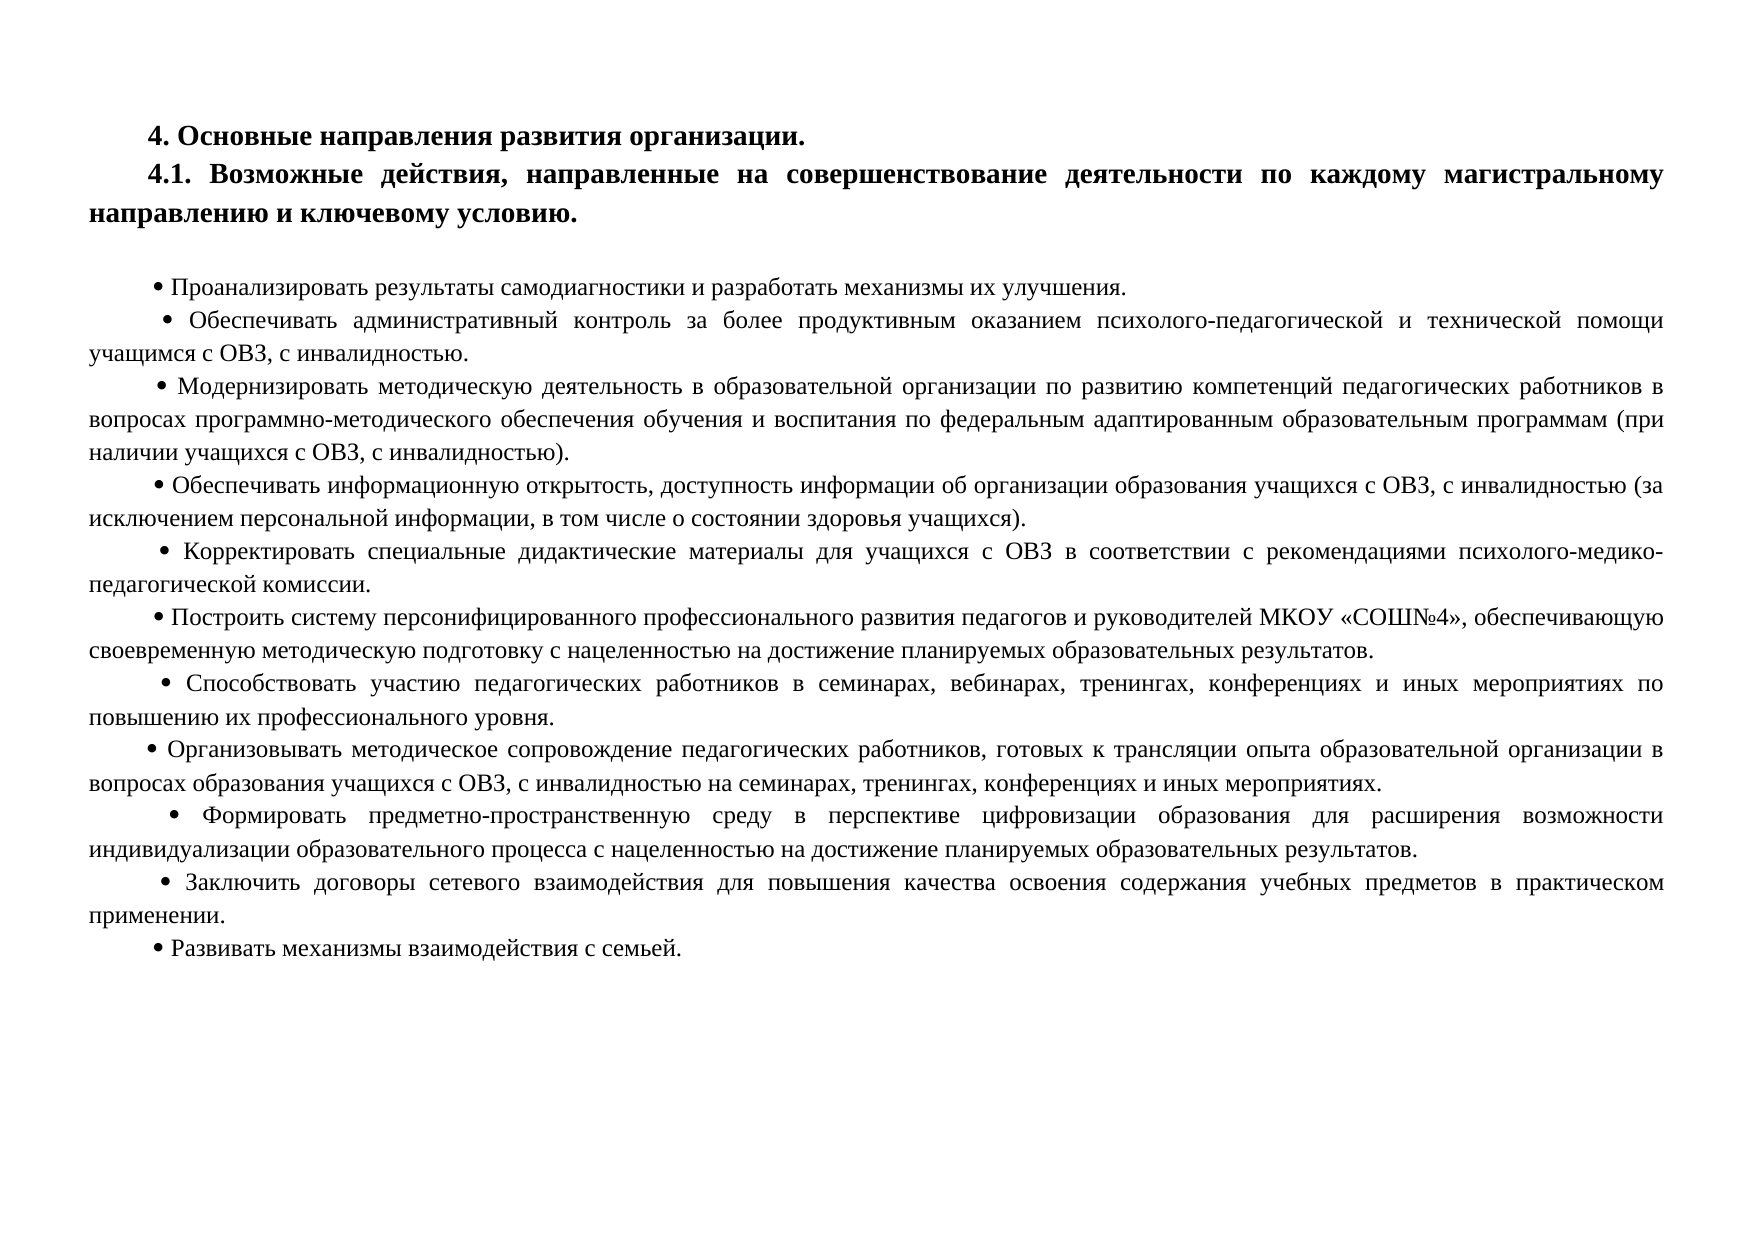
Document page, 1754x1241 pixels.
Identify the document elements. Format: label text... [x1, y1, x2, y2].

text Корректировать специальные дидактические материалы для учащихся с ОВЗ в соответствии с рекомендациями психолого-медико-педагогической комиссии. [89, 536, 1665, 598]
text 4. Основные направления развития организации. [89, 118, 1665, 152]
text Организовывать методическое сопровождение педагогических работников, готовых к трансляции опыта образовательной организации в вопросах образования учащихся с ОВЗ, с инвалидностью на семинарах, тренингах, конференциях и иных мероприятиях. [89, 734, 1665, 796]
text Способствовать участию педагогических работников в семинарах, вебинарах, тренингах, конференциях и иных мероприятиях по повышению их профессионального уровня. [89, 668, 1665, 730]
text 4.1. Возможные действия, направленные на совершенствование деятельности по каждому магистральному направлению и ключевому условию. [89, 157, 1665, 229]
text Формировать предметно-пространственную среду в перспективе цифровизации образования для расширения возможности индивидуализации образовательного процесса с нацеленностью на достижение планируемых образовательных результатов. [89, 801, 1665, 862]
text Развивать механизмы взаимодействия с семьей. [89, 933, 1665, 961]
text Заключить договоры сетевого взаимодействия для повышения качества освоения содержания учебных предметов в практическом применении. [89, 867, 1665, 928]
text Проанализировать результаты самодиагностики и разработать механизмы их улучшения. [89, 272, 1665, 301]
text Модернизировать методическую деятельность в образовательной организации по развитию компетенций педагогических работников в вопросах программно-методического обеспечения обучения и воспитания по федеральным адаптированным образовательным программам (при наличии учащихся с ОВЗ, с инвалидностью). [89, 371, 1665, 466]
text Обеспечивать информационную открытость, доступность информации об организации образования учащихся с ОВЗ, с инвалидностью (за исключением персональной информации, в том числе о состоянии здоровья учащихся). [89, 470, 1665, 532]
text Построить систему персонифицированного профессионального развития педагогов и руководителей МКОУ «СОШ№4», обеспечивающую своевременную методическую подготовку с нацеленностью на достижение планируемых образовательных результатов. [89, 602, 1665, 664]
text Обеспечивать административный контроль за более продуктивным оказанием психолого-педагогической и технической помощи учащимся с ОВЗ, с инвалидностью. [89, 305, 1665, 367]
